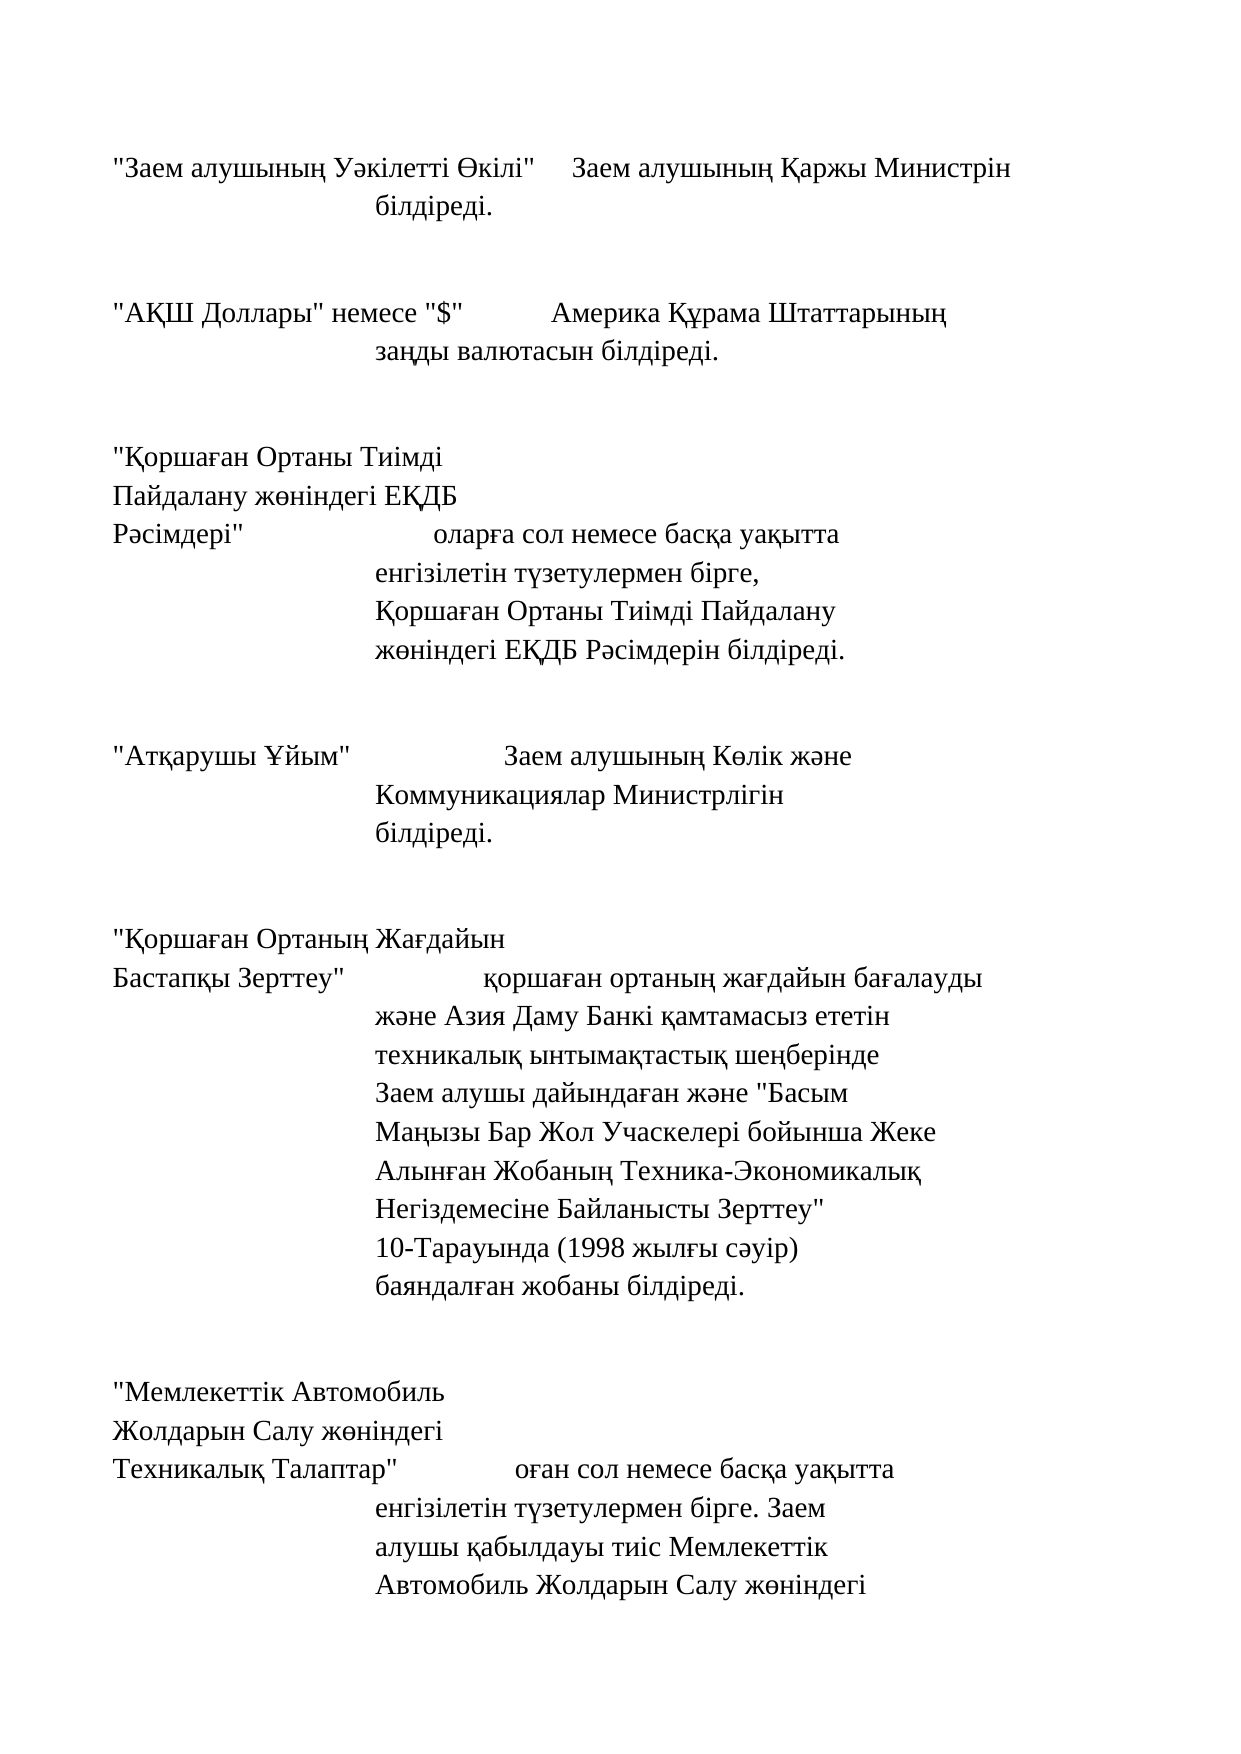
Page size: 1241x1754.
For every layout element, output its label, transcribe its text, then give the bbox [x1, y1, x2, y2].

text Негiздемесiне Байланысты Зерттеу" [112, 1191, 1128, 1225]
text баяндалған жобаны бiлдiредi. [112, 1268, 1128, 1302]
text Бастапқы Зерттеу" қоршаған ортаның жағдайын бағалауды [112, 960, 1128, 993]
text Қоршаған Ортаны Тиімді Пайдалану [112, 593, 1128, 627]
text техникалық ынтымақтастық шеңберiнде [112, 1037, 1128, 1071]
text заңды валютасын білдіреді. [112, 333, 1128, 367]
text Автомобиль Жолдарын Салу жөнiндегi [112, 1567, 1128, 1601]
text "Атқарушы Ұйым" Заем алушының Көлiк және [112, 738, 1128, 772]
text Алынған Жобаның Техника-Экономикалық [112, 1153, 1128, 1186]
text алушы қабылдауы тиіс Мемлекеттік [112, 1529, 1128, 1562]
text және Азия Даму Банкi қамтамасыз ететiн [112, 998, 1128, 1032]
text білдiредi. [112, 188, 1128, 222]
text Рәсiмдерi" оларға сол немесе басқа уақытта [112, 516, 1128, 550]
text "АҚШ Доллары" немесе "$" Америка Құрама Штаттарының [112, 295, 1128, 328]
text "Қоршаған Ортаның Жағдайын [112, 921, 1128, 955]
text Заем алушы дайындаған және "Басым [112, 1076, 1128, 1109]
text енгiзiлетiн түзетулермен бірге, [112, 555, 1128, 588]
text Пайдалану жөніндегі ЕҚДБ [112, 478, 1128, 511]
text бiлдiредi. [112, 815, 1128, 849]
text Техникалық Талаптар" оған сол немесе басқа уақытта [112, 1452, 1128, 1485]
text енгізілетiн түзетулермен бiрге. Заем [112, 1490, 1128, 1524]
text 10-Тарауында (1998 жылғы сәуiр) [112, 1230, 1128, 1263]
text Жолдарын Салу жөнiндегi [112, 1413, 1128, 1447]
text "Заем алушының Уәкiлеттi Өкiлi" Заем алушының Қаржы Министрiн [112, 150, 1128, 183]
text Коммуникациялар Министрлiгiн [112, 777, 1128, 810]
text "Мемлекеттік Автомобиль [112, 1374, 1128, 1408]
text жөнiндегi ЕҚДБ Рәсiмдерiн бiлдiредi. [112, 632, 1128, 666]
text "Қоршаған Ортаны Тиімді [112, 439, 1128, 473]
text Маңызы Бар Жол Учаскелерi бойынша Жеке [112, 1114, 1128, 1148]
